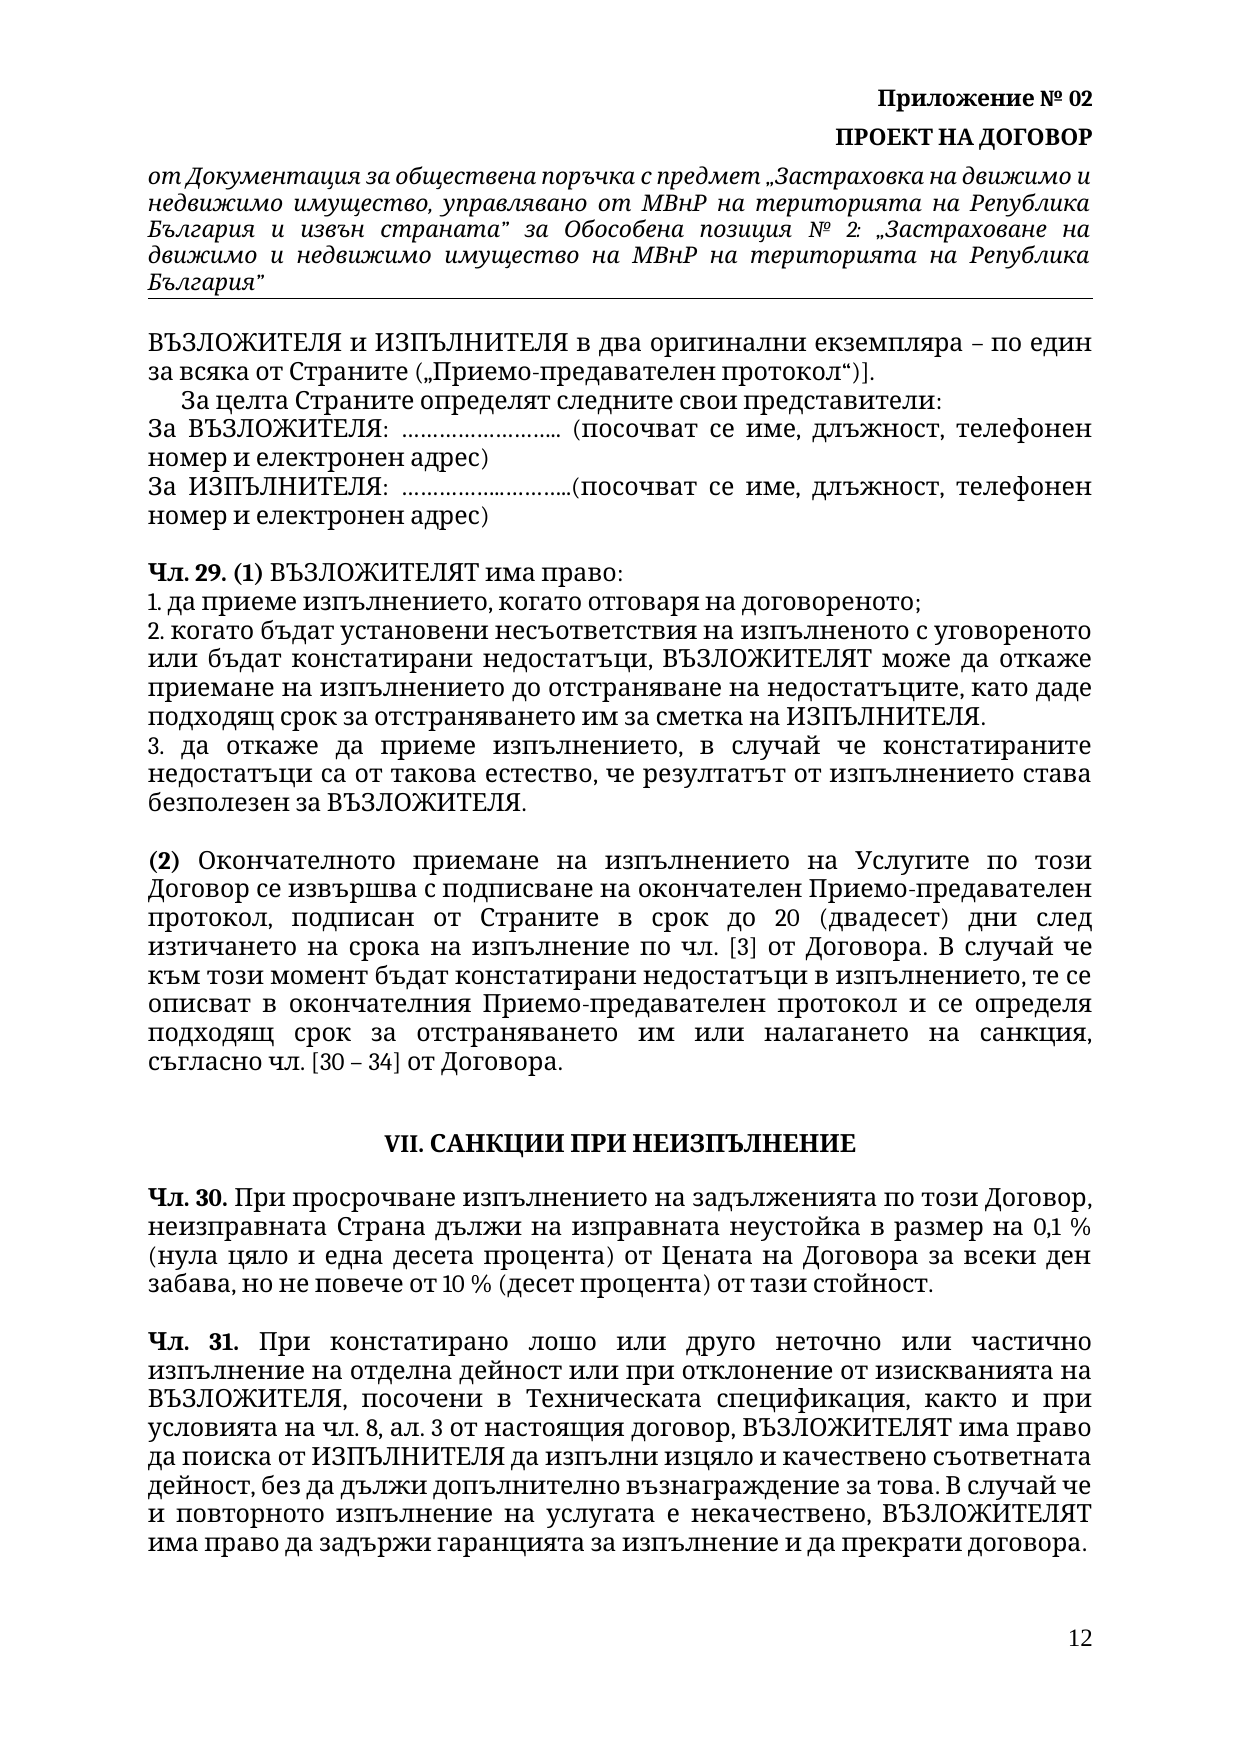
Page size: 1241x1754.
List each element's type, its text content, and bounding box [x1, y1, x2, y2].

text Чл. 31. При констатирано лошо или друго неточно или частично изпълнение на отделна дейност или при отклонение от изискванията на ВЪЗЛОЖИТЕЛЯ, посочени в Техническата спецификация, както и при условията на чл. 8, ал. 3 от настоящия договор, ВЪЗЛОЖИТЕЛЯТ има право да поиска от ИЗПЪЛНИТЕЛЯ да изпълни изцяло и качествено съответната дейност, без да дължи допълнително възнаграждение за това. В случай че и повторното изпълнение на услугата е некачествено, ВЪЗЛОЖИТЕЛЯТ има право да задържи гаранцията за изпълнение и да прекрати договора. [148, 1328, 1093, 1558]
text (2) Окончателното приемане на изпълнението на Услугите по този Договор се извършва с подписване на окончателен Приемо-предавателен протокол, подписан от Страните в срок до 20 (двадесет) дни след изтичането на срока на изпълнение по чл. [3] от Договора. В случай че към този момент бъдат констатирани недостатъци в изпълнението, те се описват в окончателния Приемо-предавателен протокол и се определя подходящ срок за отстраняването им или налагането на санкция, съгласно чл. [30 – 34] от Договора. [148, 847, 1093, 1077]
text За целта Страните определят следните свои представители: [148, 387, 1093, 415]
text 3. да откаже да приеме изпълнението, в случай че констатираните недостатъци са от такова естество, че резултатът от изпълнението става безполезен за ВЪЗЛОЖИТЕЛЯ. [148, 732, 1093, 818]
text VII. САНКЦИИ ПРИ НЕИЗПЪЛНЕНИЕ [148, 1130, 1093, 1159]
text 2. когато бъдат установени несъответствия на изпълненото с уговореното или бъдат констатирани недостатъци, ВЪЗЛОЖИТЕЛЯТ може да откаже приемане на изпълнението до отстраняване на недостатъците, като даде подходящ срок за отстраняването им за сметка на ИЗПЪЛНИТЕЛЯ. [148, 617, 1093, 732]
text Чл. 30. При просрочване изпълнението на задълженията по този Договор, неизправната Страна дължи на изправната неустойка в размер на 0,1 % (нула цяло и една десета процента) от Цената на Договора за всеки ден забава, но не повече от 10 % (десет процента) от тази стойност. [148, 1184, 1093, 1299]
text За ИЗПЪЛНИТЕЛЯ: ……………..………..(посочват се име, длъжност, телефонен номер и електронен адрес) [148, 473, 1093, 530]
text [148, 329, 1093, 387]
text Чл. 29. (1) ВЪЗЛОЖИТЕЛЯТ има право: [148, 559, 1093, 588]
text 1. да приеме изпълнението, когато отговаря на договореното; [148, 588, 1093, 617]
text За ВЪЗЛОЖИТЕЛЯ: …………………….. (посочват се име, длъжност, телефонен номер и електронен адрес) [148, 415, 1093, 473]
